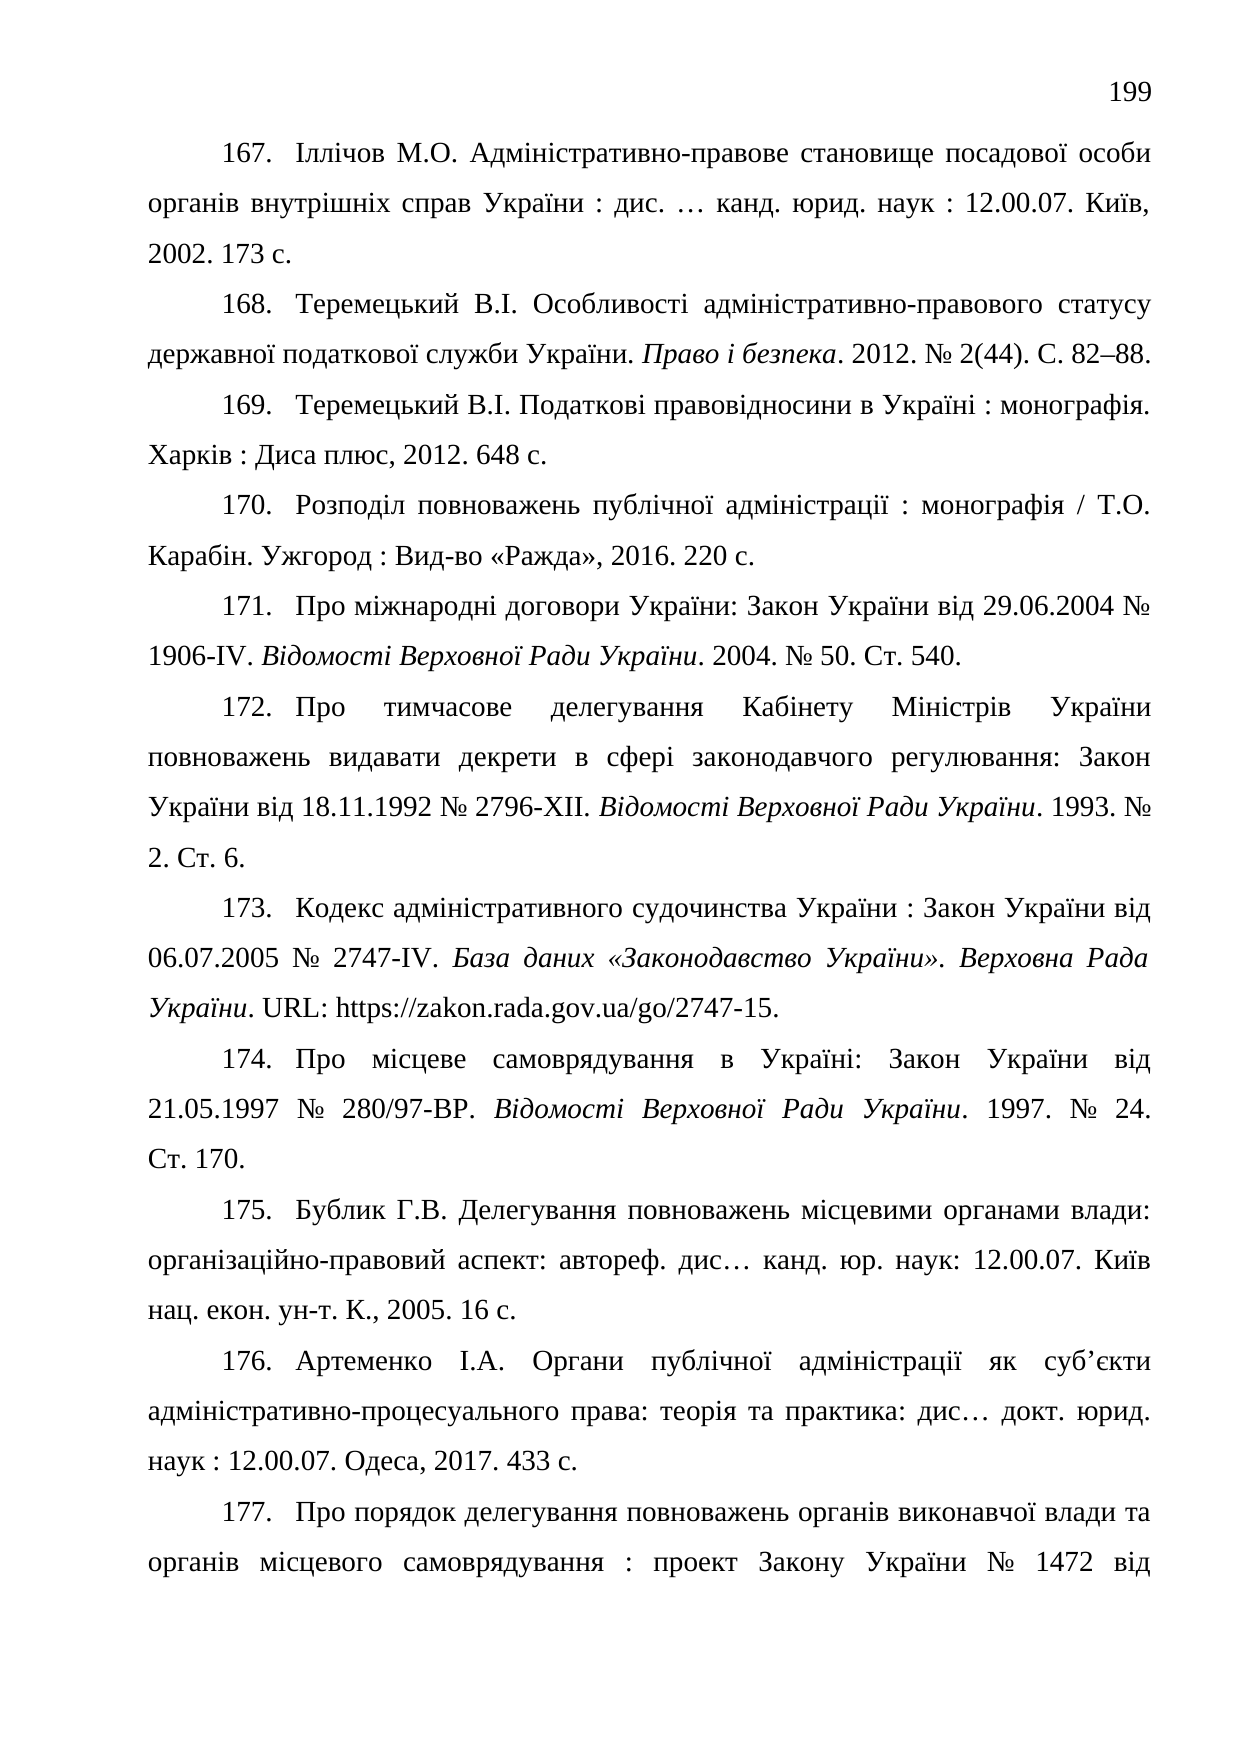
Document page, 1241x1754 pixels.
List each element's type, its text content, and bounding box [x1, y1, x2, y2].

list Розподіл повноважень публічної адміністрації : монографія / Т.О. Карабін. Ужгород : Вид-во «Ражда», 2016. 220 с. [148, 487, 1152, 571]
list Про тимчасове делегування Кабінету Міністрів України повноважень видавати декрети в сфері законодавчого регулювання: Закон України від 18.11.1992 № 2796-XII. Відомості Верховної Ради України. 1993. № 2. Ст. 6. [148, 689, 1152, 873]
list Бублик Г.В. Делегування повноважень місцевими органами влади: організаційно-правовий аспект: автореф. дис… канд. юр. наук: 12.00.07. Київ нац. екон. ун-т. К., 2005. 16 с. [148, 1192, 1152, 1326]
list Про місцеве самоврядування в Україні: Закон України від 21.05.1997 № 280/97-ВР. Відомості Верховної Ради України. 1997. № 24. Ст. 170. [148, 1041, 1152, 1175]
list Артеменко І.А. Органи публічної адміністрації як суб’єкти адміністративно-процесуального права: теорія та практика: дис… докт. юрид. наук : 12.00.07. Одеса, 2017. 433 с. [148, 1343, 1152, 1477]
list Теремецький В.І. Особливості адміністративно-правового статусу державної податкової служби України. Право і безпека. 2012. № 2(44). С. 82–88. [148, 286, 1152, 370]
list Кодекс адміністративного судочинства України : Закон України від 06.07.2005 № 2747-IV. База даних «Законодавство України». Верховна Рада України. URL: https://zakon.rada.gov.ua/go/2747-15. [148, 890, 1152, 1024]
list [148, 1494, 1152, 1578]
list Теремецький В.І. Податкові правовідносини в Україні : монографія. Харків : Диса плюс, 2012. 648 с. [148, 387, 1152, 471]
list Іллічов М.О. Адміністративно-правове становище посадової особи органів внутрішніх справ України : дис. … канд. юрид. наук : 12.00.07. Київ, 2002. 173 с. [148, 135, 1152, 269]
list Про міжнародні договори України: Закон України від 29.06.2004 № 1906-IV. Відомості Верховної Ради України. 2004. № 50. Ст. 540. [148, 588, 1152, 672]
